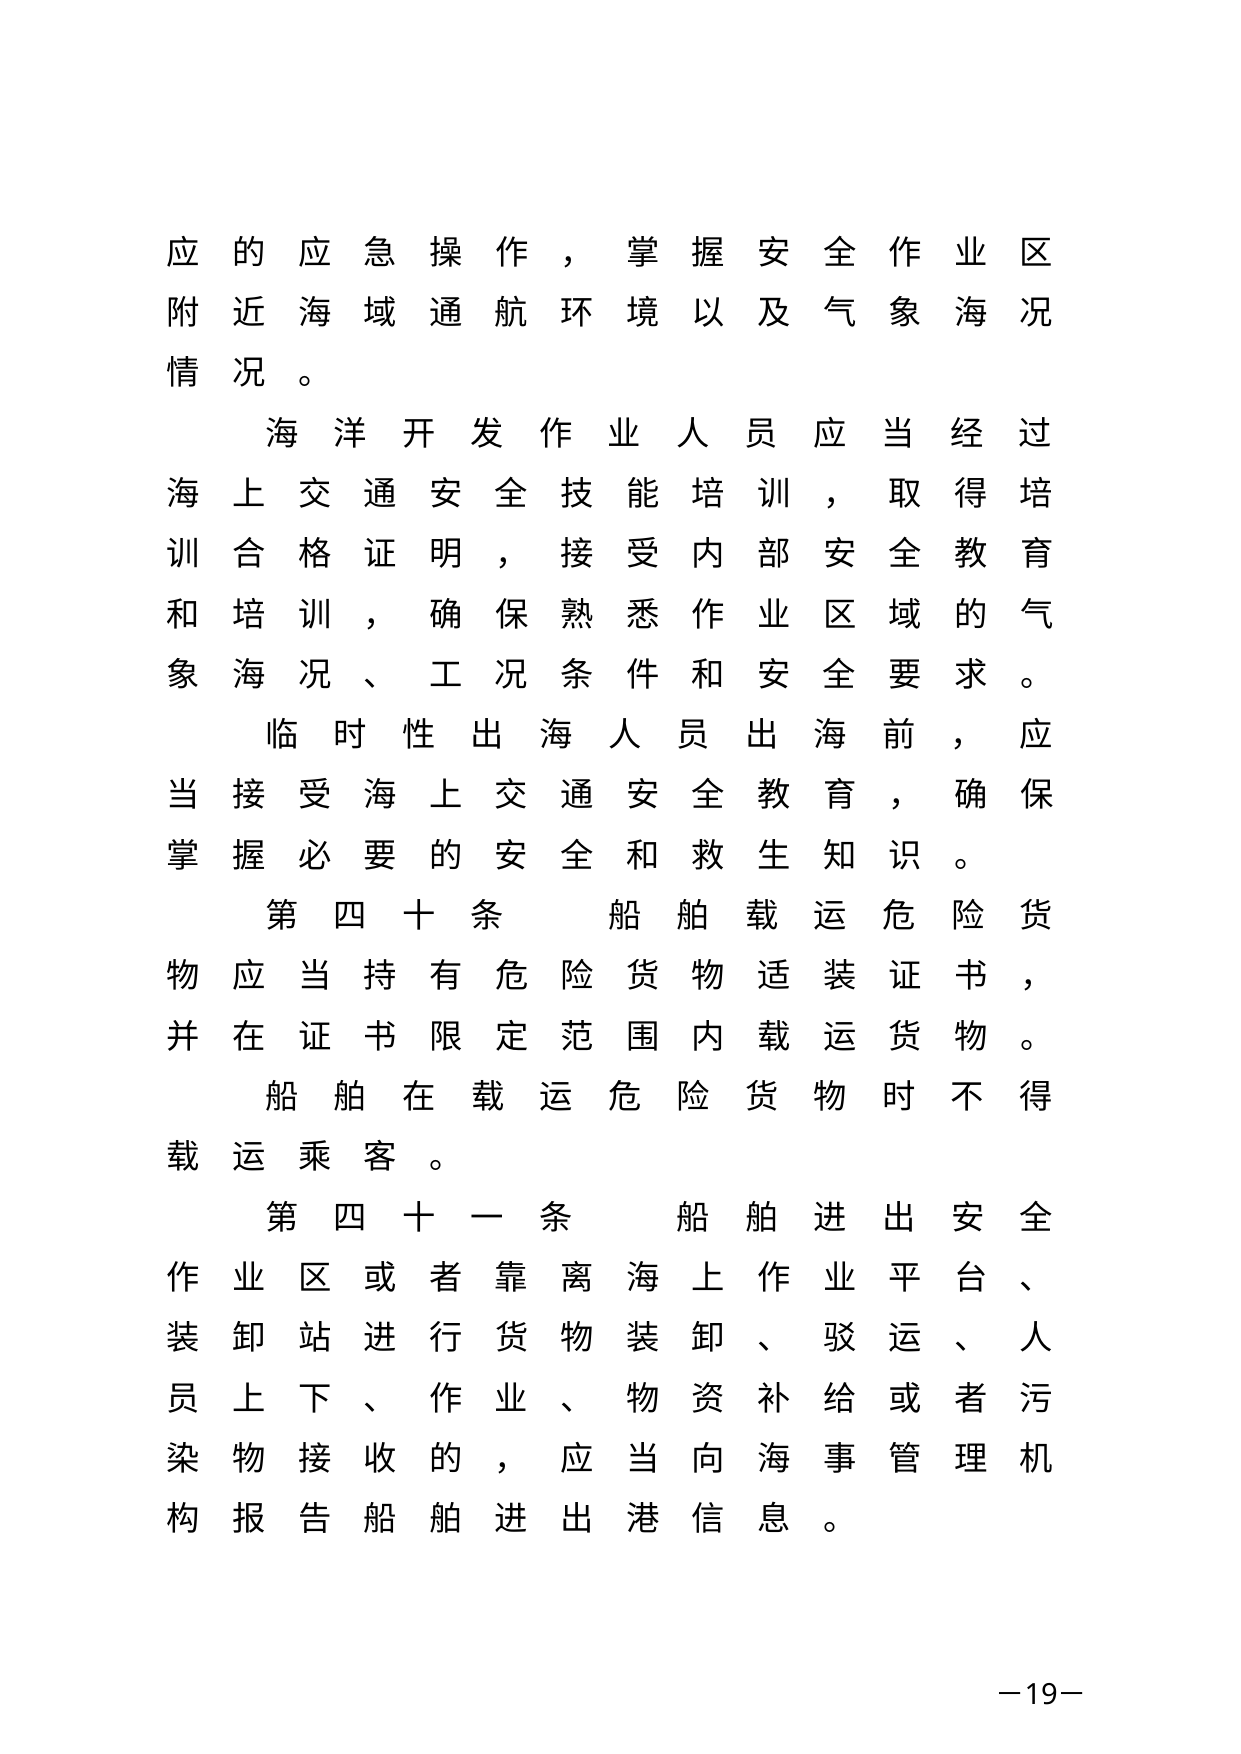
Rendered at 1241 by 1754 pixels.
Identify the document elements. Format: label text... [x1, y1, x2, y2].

text 船舶在载运危险货物时不得载运乘客。 [167, 1064, 1085, 1184]
text 临时性出海人员出海前，应当接受海上交通安全教育，确保掌握必要的安全和救生知识。 [167, 702, 1085, 883]
text 海洋开发作业人员应当经过海上交通安全技能培训，取得培训合格证明，接受内部安全教育和培训，确保熟悉作业区域的气象海况、工况条件和安全要求。 [167, 400, 1085, 702]
text 第四十一条 船舶进出安全作业区或者靠离海上作业平台、装卸站进行货物装卸、驳运、人员上下、作业、物资补给或者污染物接收的，应当向海事管理机构报告船舶进出港信息。 [167, 1184, 1085, 1546]
text 第四十条 船舶载运危险货物应当持有危险货物适装证书，并在证书限定范围内载运货物。 [167, 883, 1085, 1064]
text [167, 219, 1085, 400]
